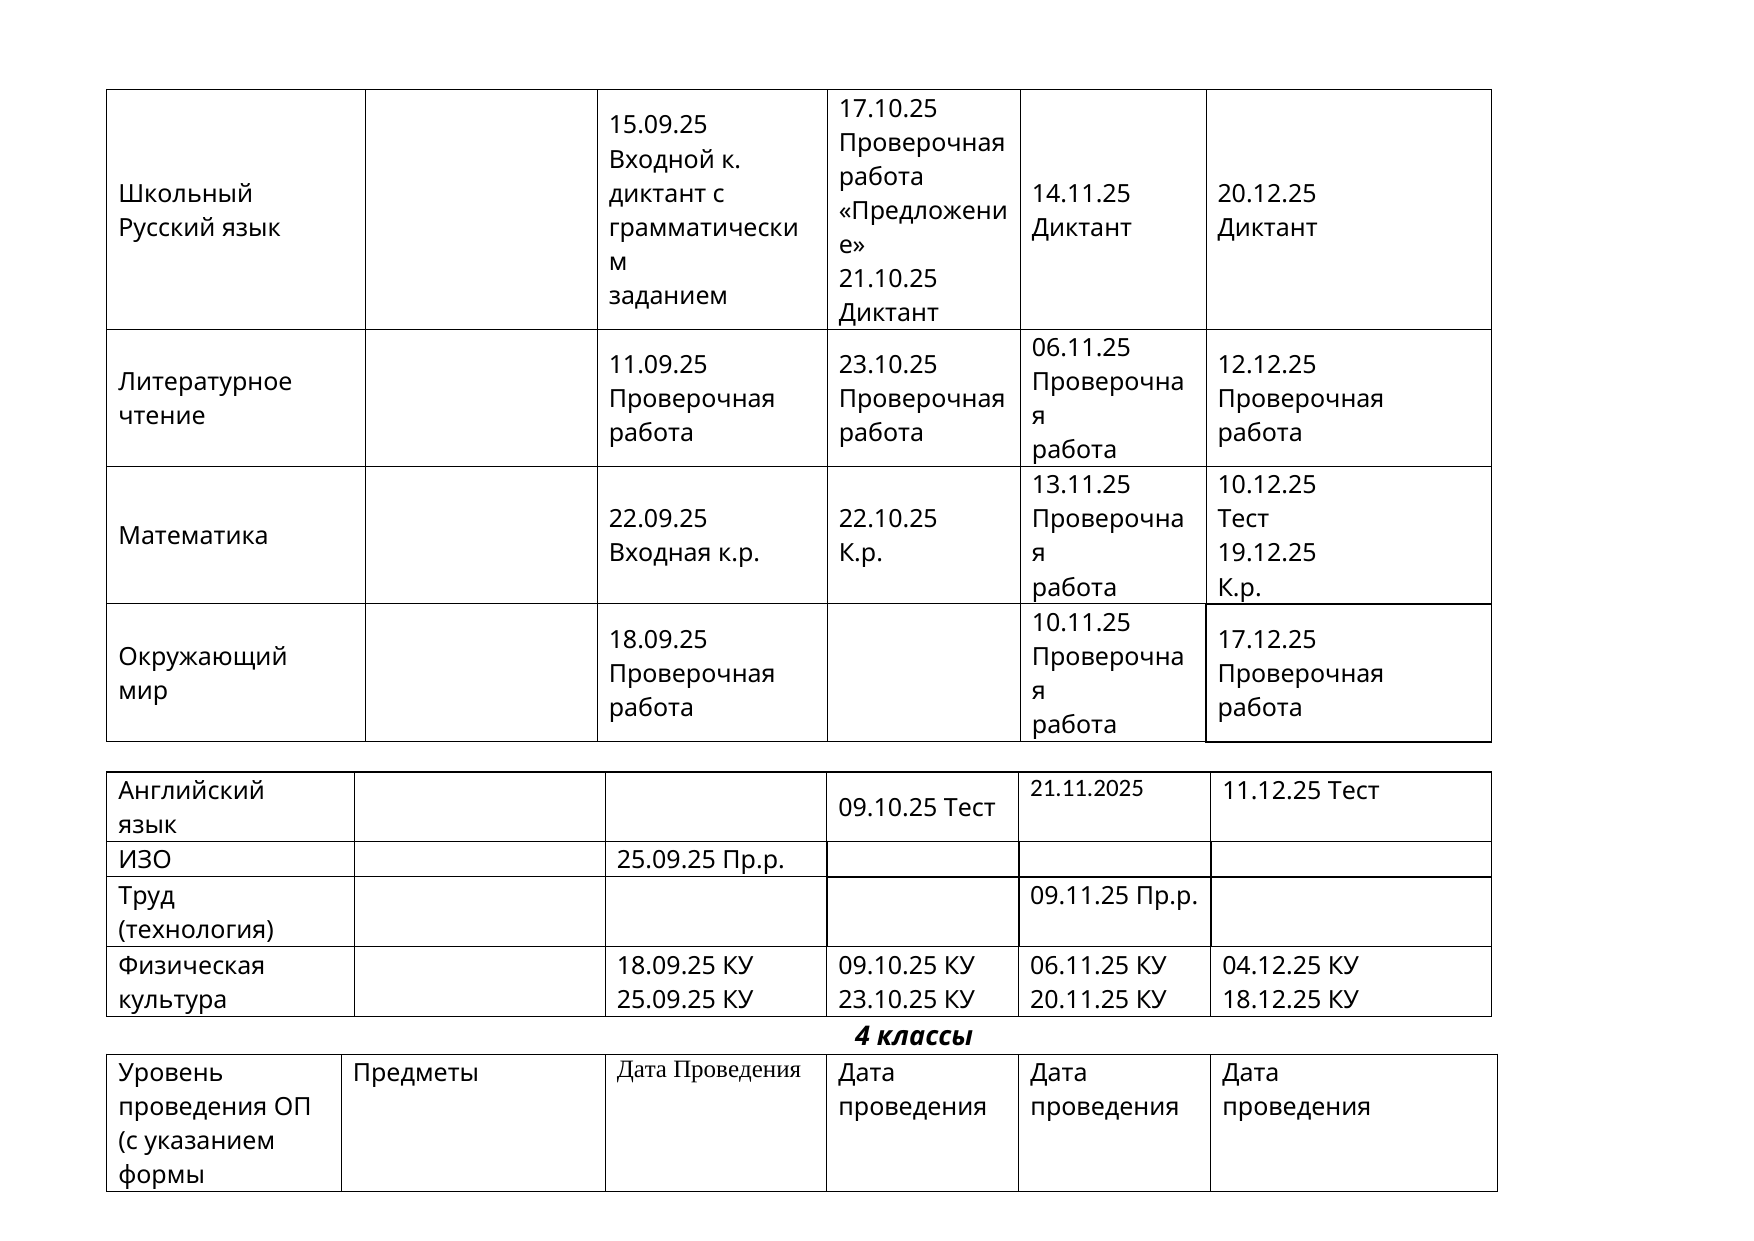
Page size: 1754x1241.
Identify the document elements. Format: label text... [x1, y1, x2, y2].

table_cell 12.12.25 Проверочная работа [1207, 330, 1491, 466]
table_header Дата Проведения [606, 1055, 826, 1191]
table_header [107, 1055, 341, 1191]
table_header Дата проведения [1211, 1055, 1497, 1191]
table_header 09.10.25 Тест [827, 773, 1018, 841]
table_header 21.11.2025 [1019, 773, 1210, 841]
table_header [606, 773, 826, 841]
table_cell 06.11.25 КУ 20.11.25 КУ [1019, 947, 1210, 1016]
table_cell 18.09.25 Проверочная работа [598, 604, 827, 741]
table_cell 17.10.25 Проверочная работа «Предложение» 21.10.25 Диктант [828, 90, 1020, 329]
table_cell 25.09.25 Пр.р. [606, 842, 826, 876]
table_cell 09.11.25 Пр.р. [1020, 878, 1210, 946]
table_cell [828, 878, 1018, 946]
table_cell [366, 467, 597, 603]
table_cell 06.11.25 Проверочная работа [1021, 330, 1206, 466]
table_cell Физическая культура [107, 947, 354, 1016]
table_cell [355, 947, 605, 1016]
table_cell 11.09.25 Проверочная работа [598, 330, 827, 466]
table_cell 17.12.25 Проверочная работа [1207, 605, 1491, 741]
table_cell [1020, 842, 1210, 876]
table_cell [366, 90, 597, 329]
table_cell Труд (технология) [107, 877, 354, 946]
table_header 11.12.25 Тест [1211, 773, 1491, 841]
table_cell [828, 842, 1018, 876]
table_cell [828, 604, 1020, 741]
table_cell 10.12.25 Тест 19.12.25 К.р. [1207, 467, 1491, 603]
table_cell 04.12.25 КУ 18.12.25 КУ [1211, 947, 1491, 1016]
table_cell [366, 330, 597, 466]
table_header [355, 773, 605, 841]
table_cell [355, 877, 605, 946]
table_cell 13.11.25 Проверочная работа [1021, 467, 1206, 603]
table_cell 15.09.25 Входной к. диктант с грамматическим заданием [598, 90, 827, 329]
table_cell Окружающий мир [107, 604, 365, 741]
table_cell 23.10.25 Проверочная работа [828, 330, 1020, 466]
table_cell [355, 842, 605, 876]
table_header Дата проведения [1019, 1055, 1210, 1191]
table_cell 10.11.25 Проверочная работа [1021, 604, 1205, 741]
table_cell [366, 604, 597, 741]
table_header Предметы [342, 1055, 605, 1191]
table_cell ИЗО [107, 842, 354, 876]
table_cell Школьный Русский язык [107, 90, 365, 329]
table_cell 20.12.25 Диктант [1207, 90, 1491, 329]
table_cell [606, 877, 826, 946]
table_cell 22.10.25 К.р. [828, 467, 1020, 603]
table_cell Математика [107, 467, 365, 603]
table_cell 14.11.25 Диктант [1021, 90, 1206, 329]
table_cell Литературное чтение [107, 330, 365, 466]
table_cell [1212, 878, 1491, 946]
table_header Английский язык [107, 773, 354, 841]
table_cell 22.09.25 Входная к.р. [598, 467, 827, 603]
table_header Дата проведения [827, 1055, 1018, 1191]
table_cell [1212, 842, 1491, 876]
text 4 классы [118, 1017, 1709, 1053]
table_cell 18.09.25 КУ 25.09.25 КУ [606, 947, 826, 1016]
table_cell 09.10.25 КУ 23.10.25 КУ [827, 947, 1018, 1016]
